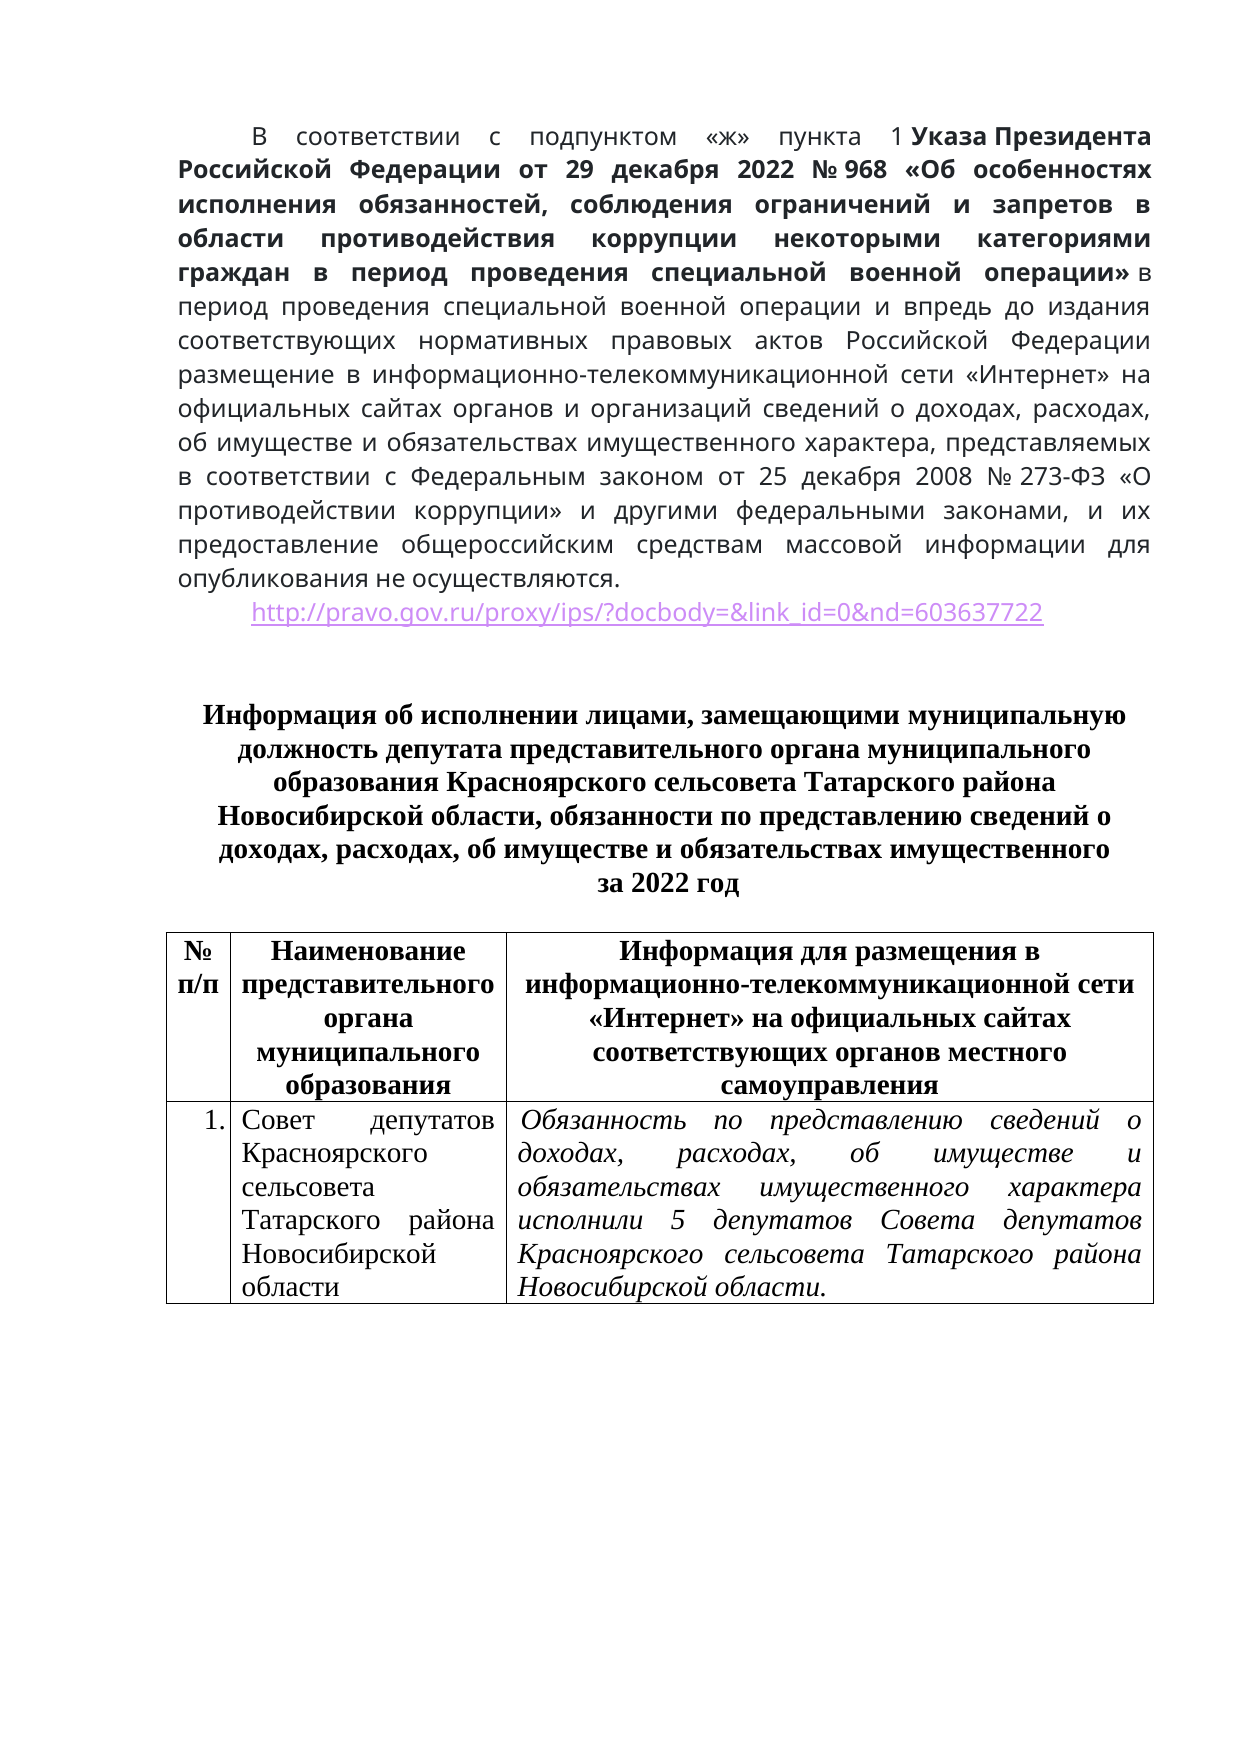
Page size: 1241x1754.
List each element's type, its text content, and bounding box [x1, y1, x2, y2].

table_header Информация для размещения в информационно-телекоммуникационной сети «Интернет» на официальных сайтах соответствующих органов местного самоуправления [507, 933, 1153, 1101]
table_cell Обязанность по представлению сведений о доходах, расходах, об имуществе и обязательствах имущественного характера исполнили 5 депутатов Совета депутатов Красноярского сельсовета Татарского района Новосибирской области. [507, 1102, 1153, 1303]
text Информация об исполнении лицами, замещающими муниципальную должность депутата представительного органа муниципального образования Красноярского сельсовета Татарского района Новосибирской области, обязанности по представлению сведений о доходах, расходах, об имуществе и обязательствах имущественного за 2022 год [177, 697, 1152, 898]
text http://pravo.gov.ru/proxy/ips/?docbody=&link_id=0&nd=603637722 [177, 595, 1152, 629]
table_cell Совет депутатов Красноярского сельсовета Татарского района Новосибирской области [231, 1102, 506, 1303]
table_header Наименование представительного органа муниципального образования [231, 933, 506, 1101]
table_cell [167, 1102, 230, 1303]
text В соответствии с подпунктом «ж» пункта 1 Указа Президента Российской Федерации от 29 декабря 2022 № 968 «Об особенностях исполнения обязанностей, соблюдения ограничений и запретов в области противодействия коррупции некоторыми категориями граждан в период проведения специальной военной операции» в период проведения специальной военной операции и впредь до издания соответствующих нормативных правовых актов Российской Федерации размещение в информационно-телекоммуникационной сети «Интернет» на официальных сайтах органов и организаций сведений о доходах, расходах, об имуществе и обязательствах имущественного характера, представляемых в соответствии с Федеральным законом от 25 декабря 2008 № 273-ФЗ «О противодействии коррупции» и другими федеральными законами, и их предоставление общероссийским средствам массовой информации для опубликования не осуществляются. [177, 118, 1152, 595]
table_header № п/п [167, 933, 230, 1101]
